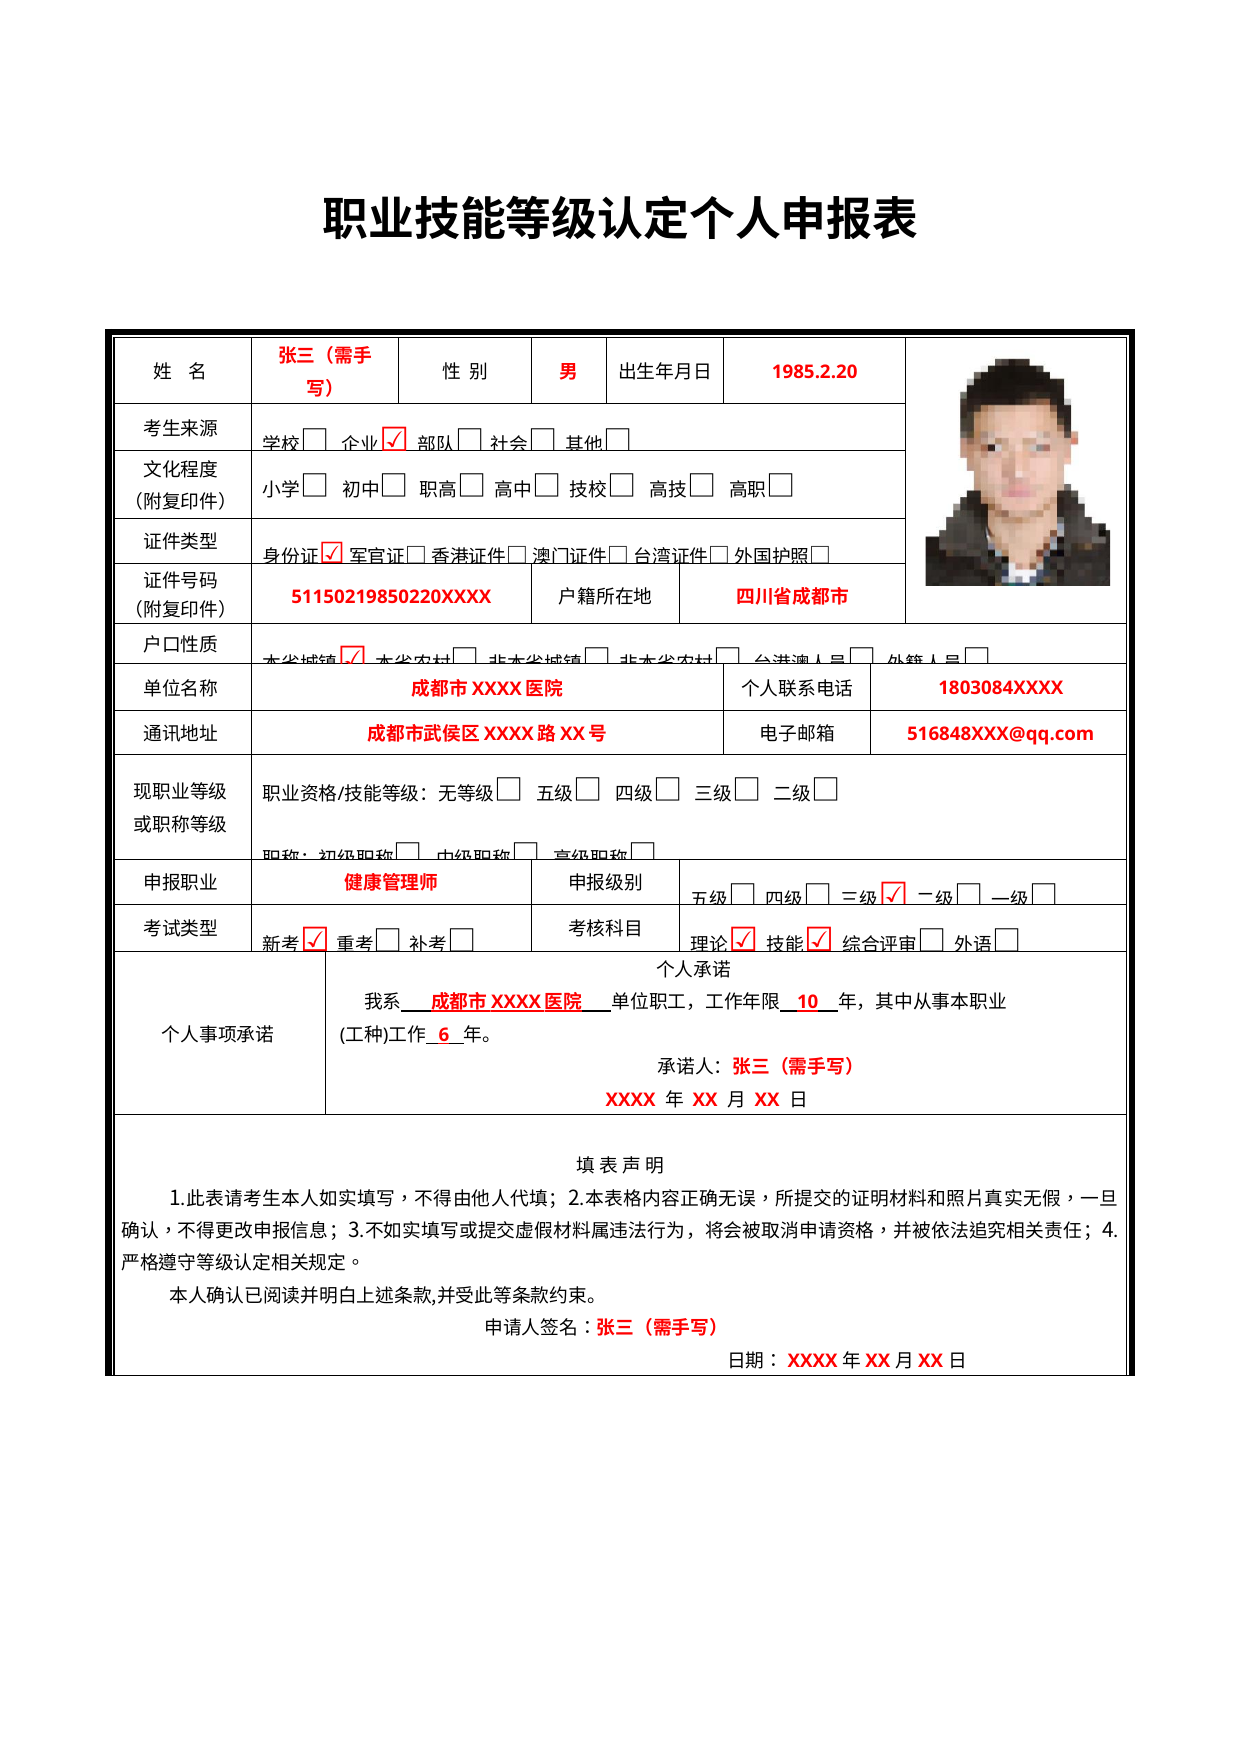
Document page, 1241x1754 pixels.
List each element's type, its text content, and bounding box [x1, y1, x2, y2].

table_cell 户籍所在地 [532, 564, 679, 623]
table_cell 个人联系电话 [724, 664, 870, 710]
table_header 姓 名 [115, 338, 251, 403]
table_header 男 [532, 338, 606, 403]
table_cell 成都市XXXX医院 [252, 664, 723, 710]
table_cell 申报职业 [115, 860, 251, 904]
table_cell 考核科目 [532, 905, 679, 951]
table_cell 五级□ 四级□ 三级☑ 二级□ 一级□ [680, 860, 1126, 904]
table_cell 证件号码 （附复印件） [115, 564, 251, 623]
table_cell 学校□ 企业☑ 部队□ 社会□ 其他□ [252, 404, 905, 450]
table_header 张三（需手写） [252, 338, 398, 403]
table_header 1985.2.20 [724, 338, 905, 403]
table_cell 个人事项承诺 [115, 952, 325, 1114]
table_cell 申报级别 [532, 860, 679, 904]
table_header 出生年月日 [607, 338, 723, 403]
table_cell 理论☑ 技能☑ 综合评审□ 外语□ [680, 905, 1126, 951]
table_cell 1803084XXXX [871, 664, 1126, 710]
table_cell 证件类型 [115, 519, 251, 563]
table_cell 四川省成都市 [680, 564, 905, 623]
table_cell 电子邮箱 [724, 711, 870, 754]
table_cell 51150219850220XXXX [252, 564, 531, 623]
table_cell 职业资格/技能等级：无等级□ 五级□ 四级□ 三级□ 二级□ 职称：初级职称□ 中级职称□ 高级职称□ （须附上证书复印件）（晋级需勾选） [252, 755, 1126, 858]
table_cell 单位名称 [115, 664, 251, 710]
table_header [906, 338, 1126, 623]
table_cell 本省城镇☑ 本省农村□ 非本省城镇□ 非本省农村□ 台港澳人员□ 外籍人员□ [252, 624, 1126, 663]
table_cell 成都市武侯区XXXX路XX号 [252, 711, 723, 754]
table_cell 新考☑ 重考□ 补考□ [252, 905, 531, 951]
text 职业技能等级认定个人申报表 [148, 166, 1092, 264]
table_cell 健康管理师 [252, 860, 531, 904]
table_cell 户口性质 [115, 624, 251, 663]
table_cell 小学□ 初中□ 职高□ 高中□ 技校□ 高技□ 高职□ 中专□ 大专☑ 大学本科□ 硕士□ 博士□ 其他□ [252, 451, 905, 518]
table_cell 516848XXX@qq.com [871, 711, 1126, 754]
table_cell 现职业等级 或职称等级 [115, 755, 251, 858]
table_cell 个人承诺 我系 成都市XXXX医院 单位职工，工作年限 10 年，其中从事本职业 (工种)工作 6 年。 承诺人：张三（需手写） XXXX 年 XX 月 XX 日 [326, 952, 1126, 1114]
table_cell 通讯地址 [115, 711, 251, 754]
picture [925, 340, 1111, 586]
table_cell 身份证☑ 军官证□ 香港证件□ 澳门证件□ 台湾证件□ 外国护照□ [252, 519, 905, 563]
table_header 性 别 [399, 338, 531, 403]
table_cell 填 表 声 明 1.此表请考生本人如实填写，不得由他人代填；2.本表格内容正确无误，所提交的证明材料和照片真实无假，一旦确认，不得更改申报信息；3.不如实填写或提交虚假材料属违法行为，将会被取消申请资格，并被依法追究相关责任；4.严格遵守等级认定相关规定。 本人确认已阅读并明白上述条款,并受此等条款约束。 申请人签名：张三（需手写） 日期： XXXX 年 XX 月 XX 日 [115, 1115, 1126, 1375]
table_cell 文化程度 （附复印件） [115, 451, 251, 518]
table_cell 考试类型 [115, 905, 251, 951]
table_cell 考生来源 [115, 404, 251, 450]
